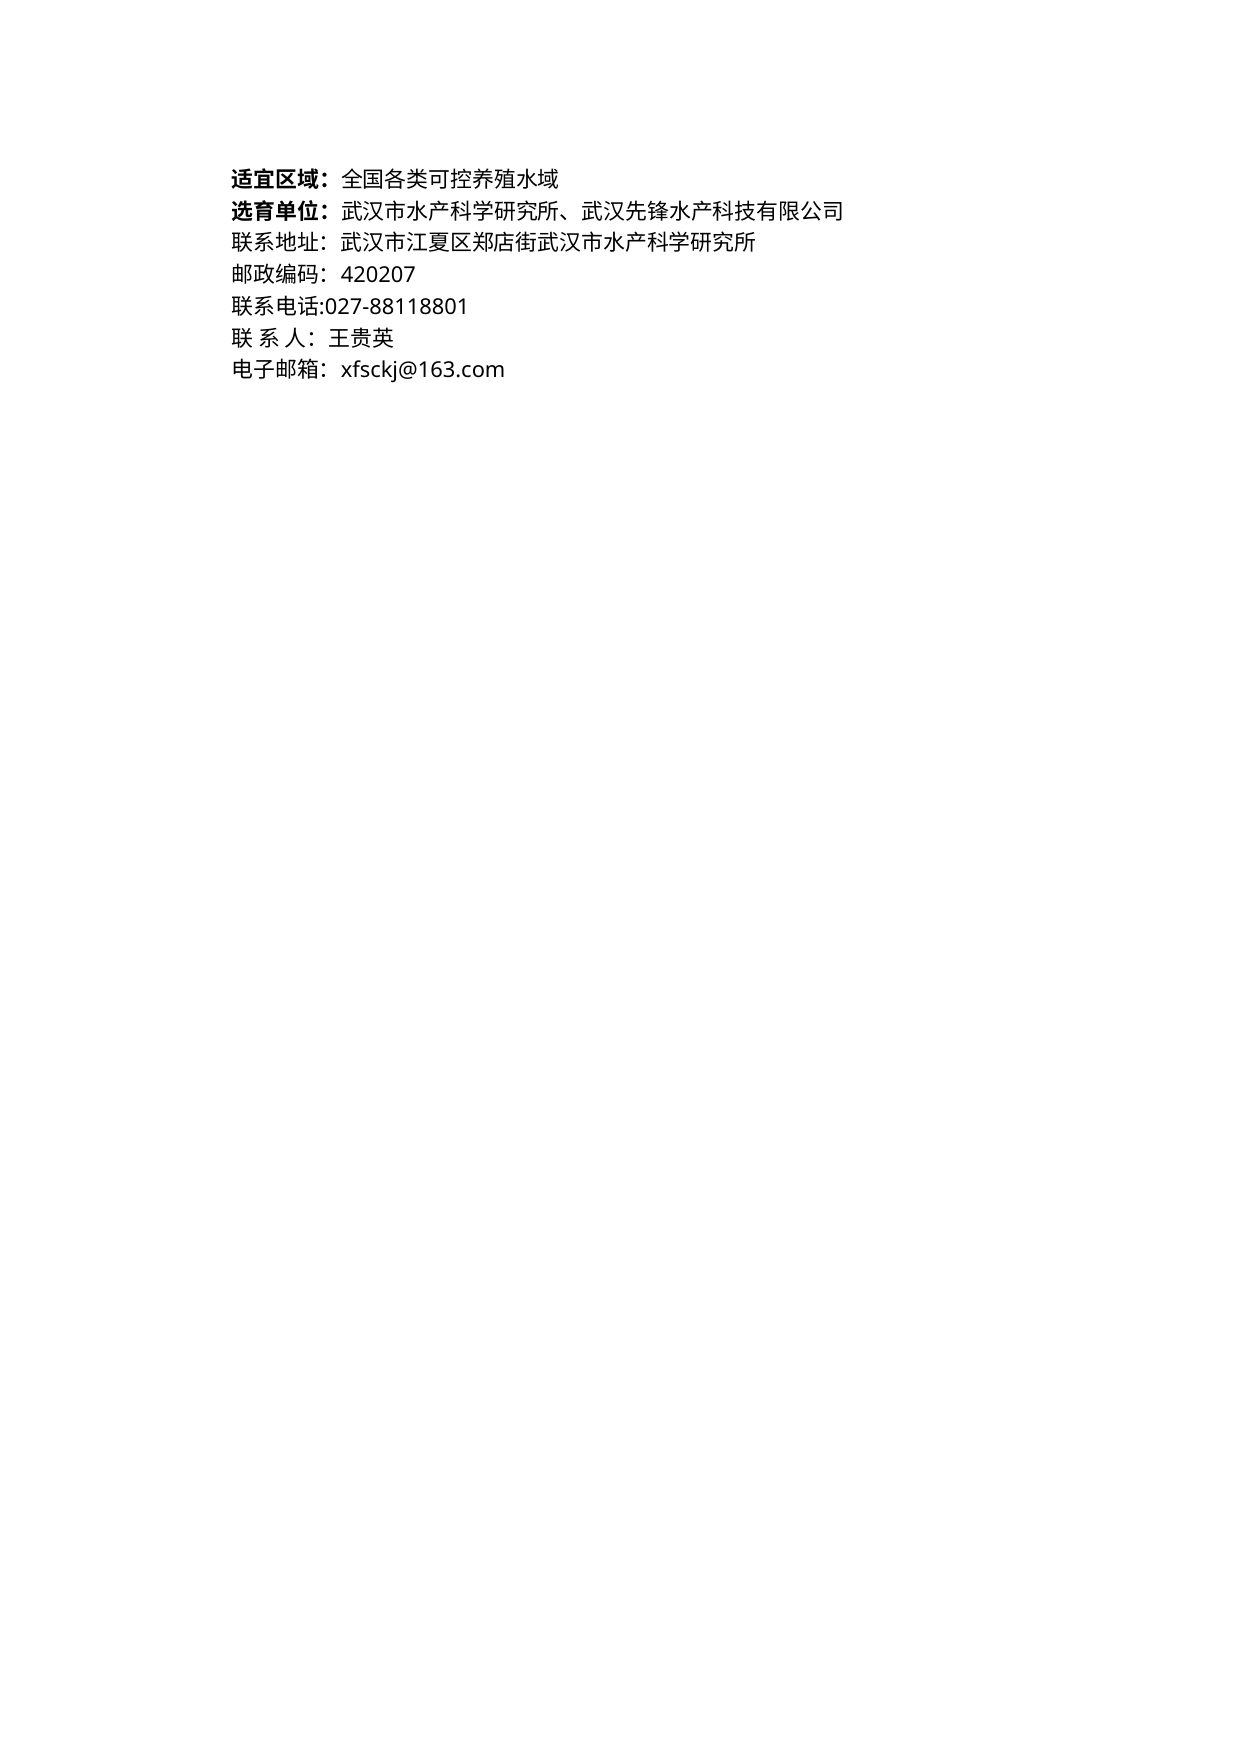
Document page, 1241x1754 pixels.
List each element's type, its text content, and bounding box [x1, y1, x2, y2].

text 邮政编码：420207 [187, 257, 1053, 289]
text 联 系 人：王贵英 [187, 321, 1053, 352]
text 适宜区域：全国各类可控养殖水域 [187, 162, 1053, 194]
text 联系地址：武汉市江夏区郑店街武汉市水产科学研究所 [187, 225, 1053, 257]
text 联系电话:027-88118801 [187, 289, 1053, 321]
text 电子邮箱：xfsckj@163.com [187, 352, 1053, 384]
text 选育单位：武汉市水产科学研究所、武汉先锋水产科技有限公司 [187, 194, 1053, 225]
